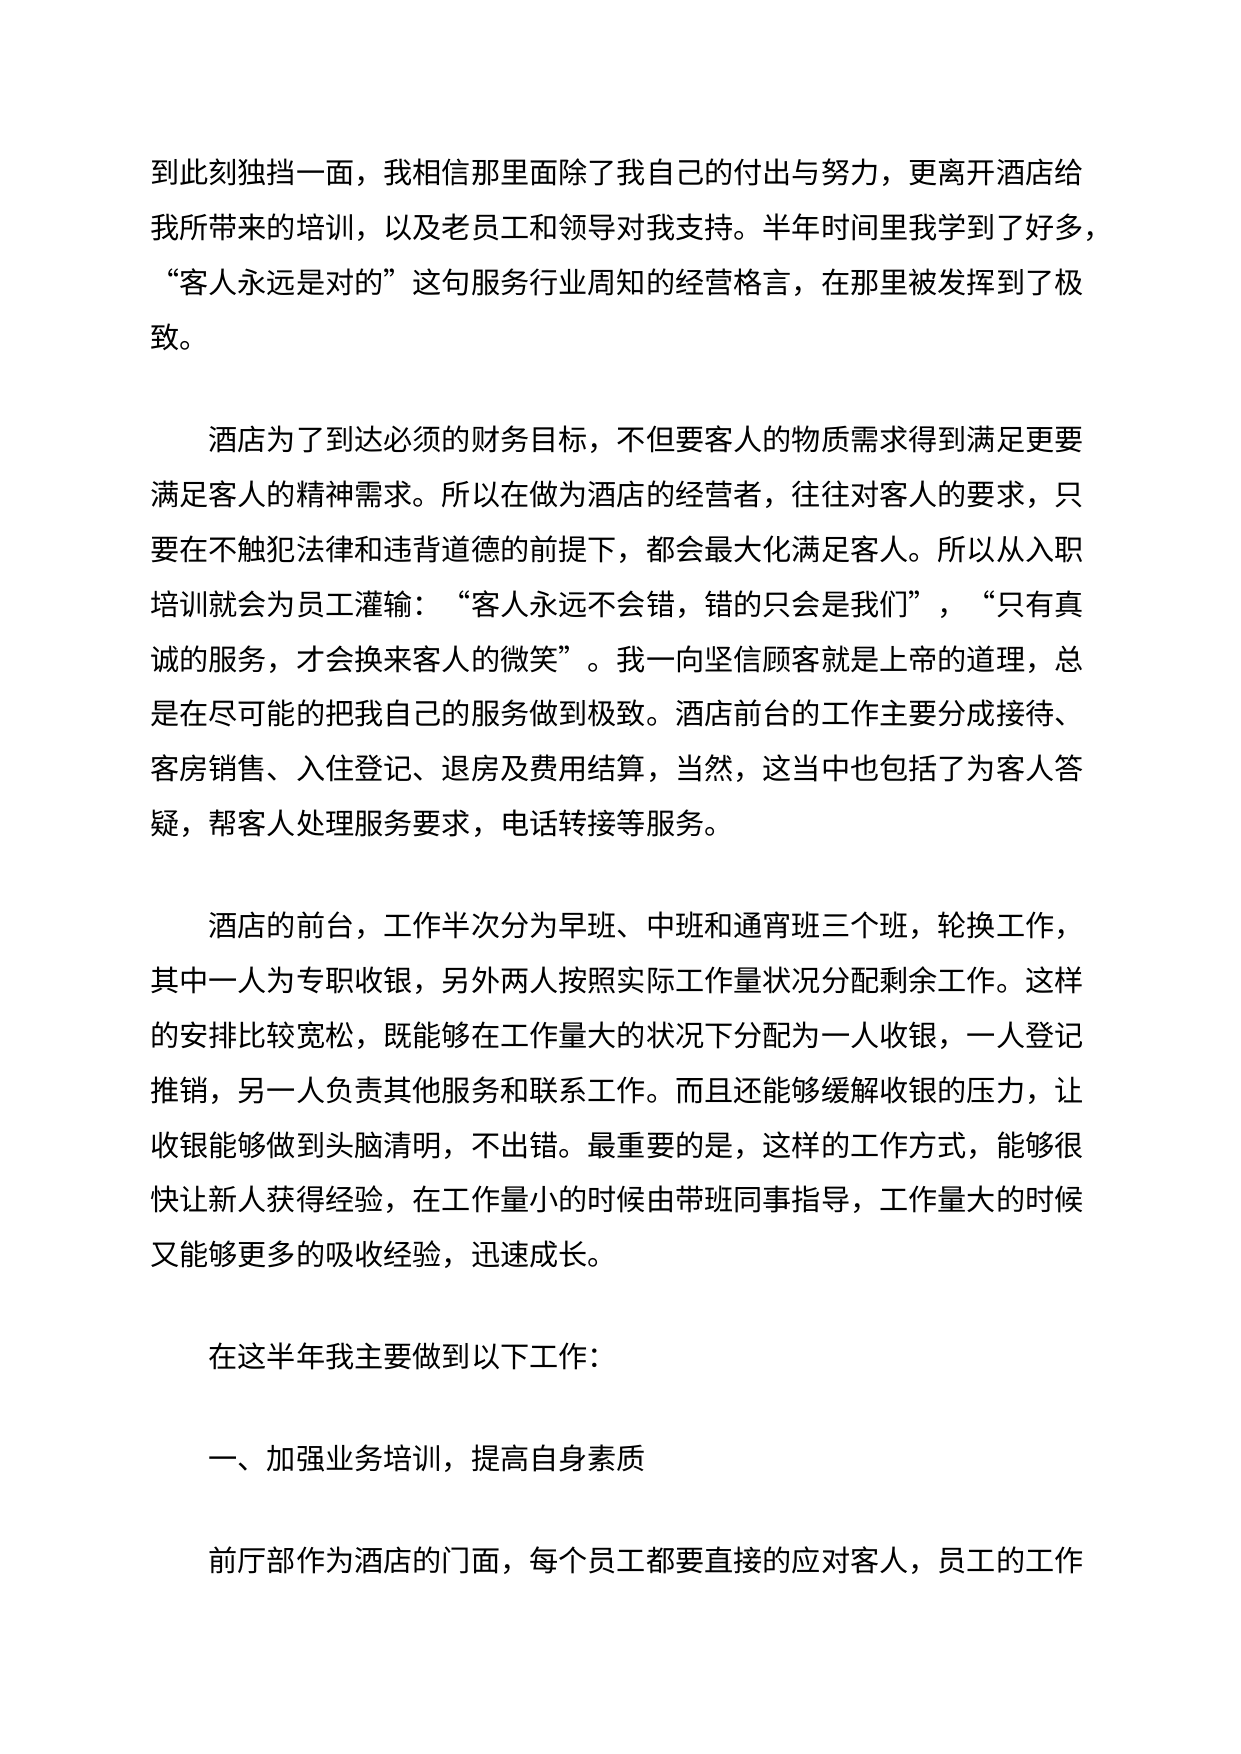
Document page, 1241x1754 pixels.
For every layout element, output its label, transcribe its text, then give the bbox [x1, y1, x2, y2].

text 在这半年我主要做到以下工作： [150, 1334, 1090, 1376]
text 一、加强业务培训，提高自身素质 [150, 1435, 1090, 1478]
text 酒店的前台，工作半次分为早班、中班和通宵班三个班，轮换工作，其中一人为专职收银，另外两人按照实际工作量状况分配剩余工作。这样的安排比较宽松，既能够在工作量大的状况下分配为一人收银，一人登记推销，另一人负责其他服务和联系工作。而且还能够缓解收银的压力，让收银能够做到头脑清明，不出错。最重要的是，这样的工作方式，能够很快让新人获得经验，在工作量小的时候由带班同事指导，工作量大的时候又能够更多的吸收经验，迅速成长。 [150, 902, 1090, 1274]
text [150, 1537, 1090, 1579]
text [150, 150, 1090, 357]
text 酒店为了到达必须的财务目标，不但要客人的物质需求得到满足更要满足客人的精神需求。所以在做为酒店的经营者，往往对客人的要求，只要在不触犯法律和违背道德的前提下，都会最大化满足客人。所以从入职培训就会为员工灌输：“客人永远不会错，错的只会是我们”，“只有真诚的服务，才会换来客人的微笑”。我一向坚信顾客就是上帝的道理，总是在尽可能的把我自己的服务做到极致。酒店前台的工作主要分成接待、客房销售、入住登记、退房及费用结算，当然，这当中也包括了为客人答疑，帮客人处理服务要求，电话转接等服务。 [150, 416, 1090, 843]
